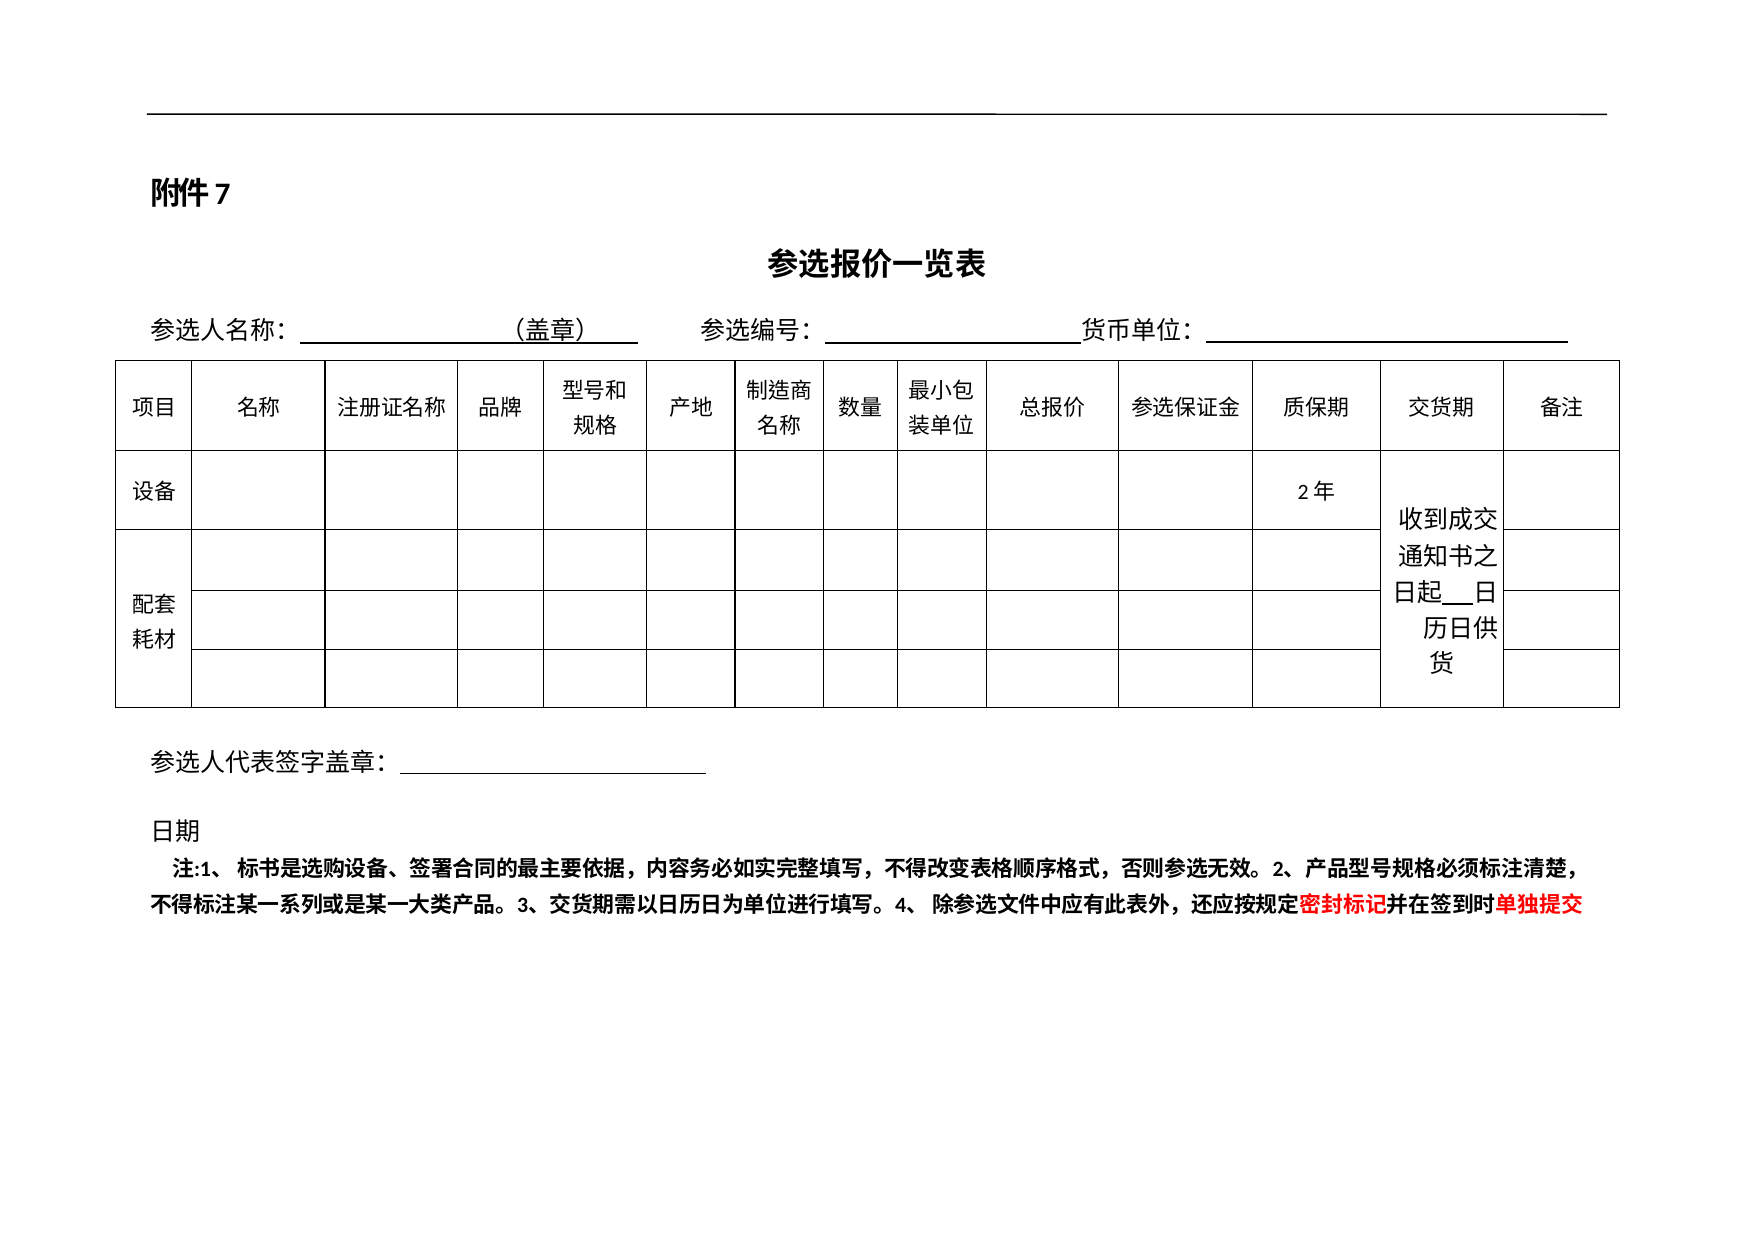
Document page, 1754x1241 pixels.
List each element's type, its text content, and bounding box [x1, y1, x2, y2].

table_cell [1119, 530, 1252, 590]
text 日期 [150, 812, 1710, 848]
table_cell [544, 530, 646, 590]
table_cell [458, 591, 543, 649]
table_cell [1119, 591, 1252, 649]
table_header 备注 [1504, 361, 1619, 450]
table_cell [987, 591, 1118, 649]
table_cell [824, 591, 897, 649]
table_cell [192, 451, 324, 528]
table_header 交货期 [1381, 361, 1503, 450]
table_cell [326, 451, 457, 528]
table_cell [326, 650, 457, 707]
table_header 注册证名称 [326, 361, 457, 450]
table_cell [1504, 591, 1619, 649]
table_cell [824, 650, 897, 707]
table_header 质保期 [1253, 361, 1380, 450]
text 注:1、 标书是选购设备、签署合同的最主要依据，内容务必如实完整填写，不得改变表格顺序格式，否则参选无效。2、产品型号规格必须标注清楚，不得标注某一系列或是某一大类产品。3、交货期需以日历日为单位进行填写。4、 除参选文件中应有此表外，还应按规定密封标记并在签到时单独提交 [150, 851, 1589, 918]
table_cell [824, 530, 897, 590]
table_cell [544, 650, 646, 707]
table_cell [647, 451, 734, 528]
table_header 项目 [116, 361, 191, 450]
table_header 参选保证金 [1119, 361, 1252, 450]
table_header 产地 [647, 361, 734, 450]
table_cell [192, 530, 324, 590]
table_header 最小包装单位 [898, 361, 986, 450]
table_header 制造商名称 [736, 361, 823, 450]
table_cell [987, 650, 1118, 707]
table_header 数量 [824, 361, 897, 450]
table_cell [898, 650, 986, 707]
table_cell [544, 591, 646, 649]
table_cell [898, 451, 986, 528]
table_cell [326, 530, 457, 590]
table_cell [458, 451, 543, 528]
table_cell [192, 591, 324, 649]
table_cell [736, 591, 823, 649]
text 参选人名称： （盖章） 参选编号： 货币单位： [150, 311, 1710, 347]
table_cell [1253, 591, 1380, 649]
table_cell [1119, 451, 1252, 528]
table_cell [736, 530, 823, 590]
text 附件 7 [150, 168, 241, 213]
table_cell [987, 530, 1118, 590]
table_cell [326, 591, 457, 649]
table_cell [898, 591, 986, 649]
table_header 型号和规格 [544, 361, 646, 450]
table_cell [736, 451, 823, 528]
table_cell [1504, 451, 1619, 528]
table_cell [1253, 650, 1380, 707]
table_cell 设备 [116, 451, 191, 528]
table_cell 2 年 [1253, 451, 1380, 528]
table_cell [898, 530, 986, 590]
table_cell [987, 451, 1118, 528]
table_cell [647, 591, 734, 649]
table_header 总报价 [987, 361, 1118, 450]
table_cell [1504, 650, 1619, 707]
table_header 名称 [192, 361, 324, 450]
table_cell [647, 530, 734, 590]
text 参选人代表签字盖章： [150, 742, 1710, 779]
text 参选报价一览表 [767, 239, 1710, 284]
table_cell [736, 650, 823, 707]
table_cell [1253, 530, 1380, 590]
table_cell [192, 650, 324, 707]
table_cell [544, 451, 646, 528]
table_cell 配套耗材 [116, 530, 191, 707]
table_header 品牌 [458, 361, 543, 450]
table_cell [1504, 530, 1619, 590]
table_cell 收到成交通知书之日起 日历日供 货 [1381, 451, 1503, 707]
table_cell [1119, 650, 1252, 707]
table_cell [647, 650, 734, 707]
table_cell [458, 650, 543, 707]
table_cell [458, 530, 543, 590]
table_cell [824, 451, 897, 528]
